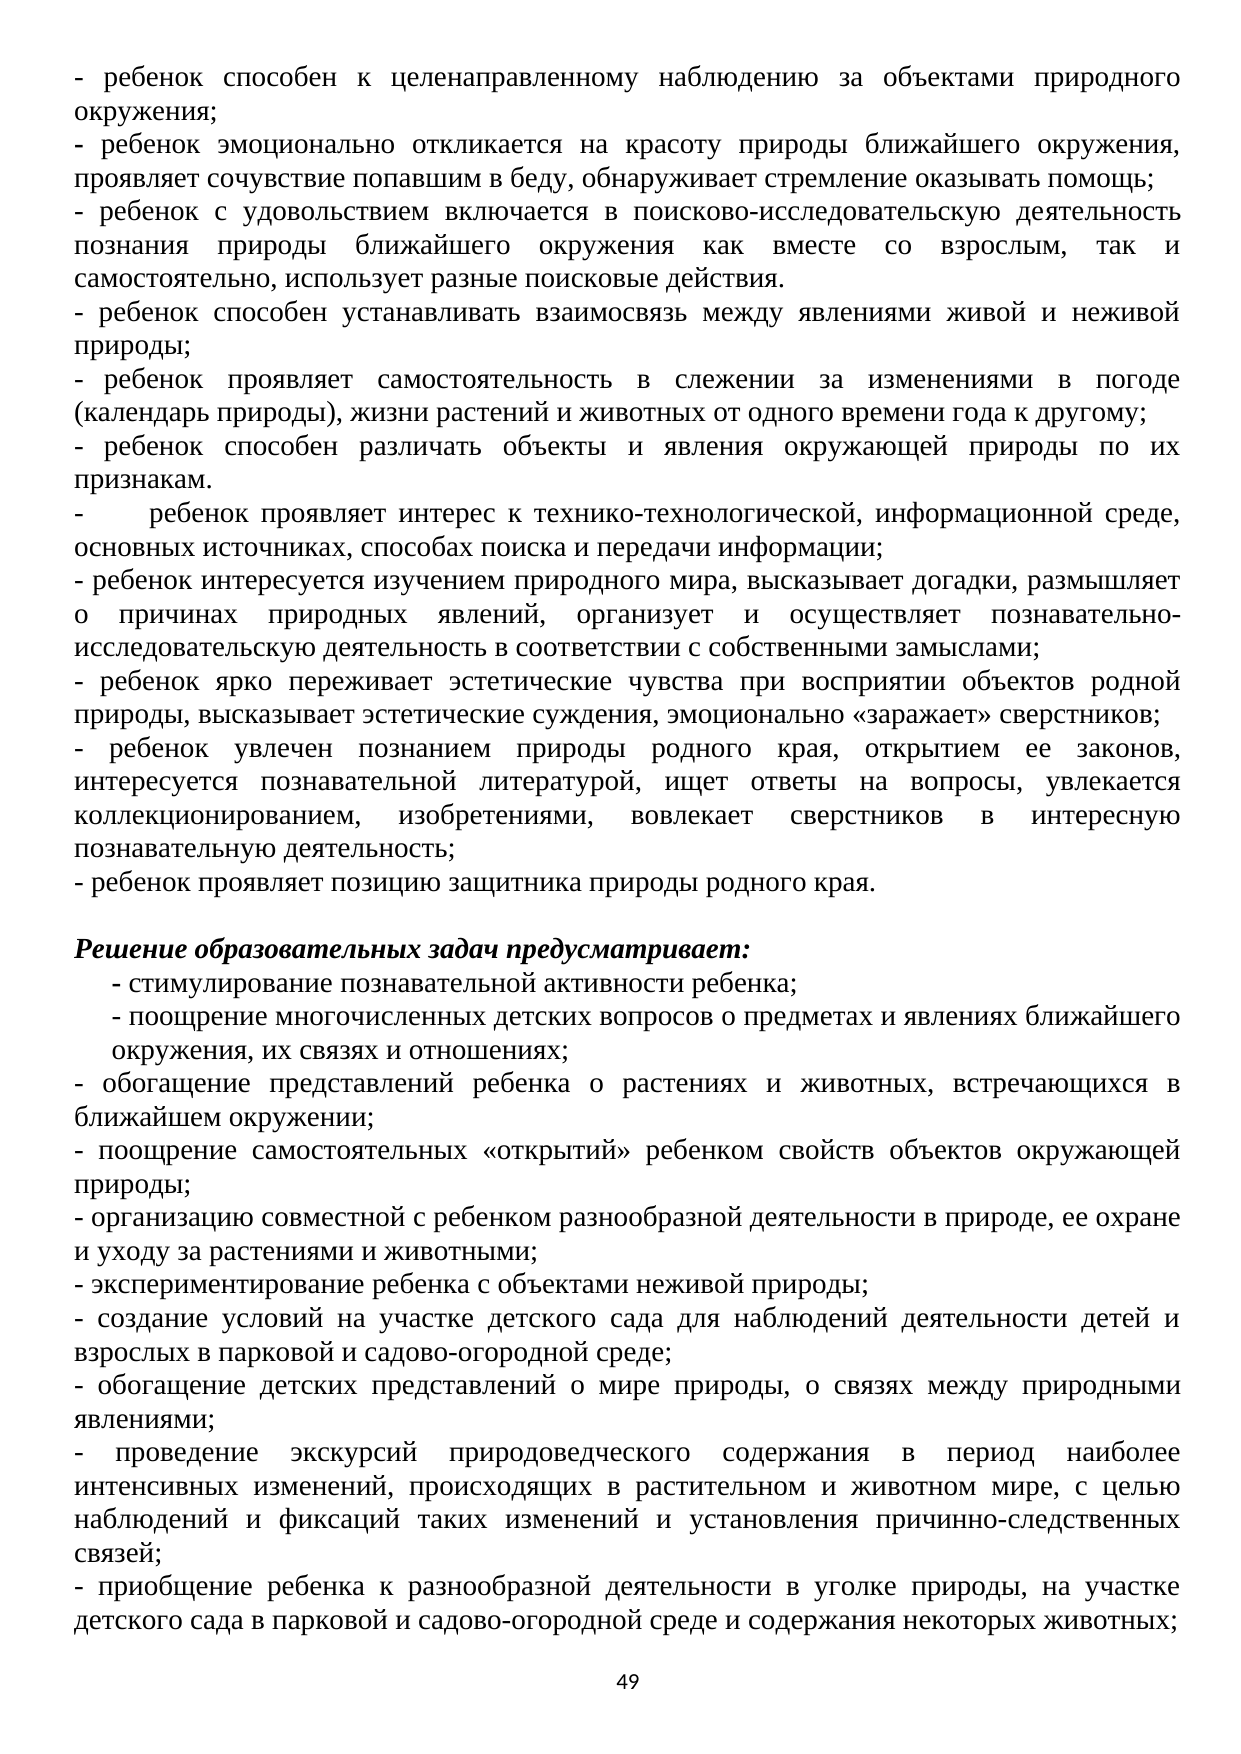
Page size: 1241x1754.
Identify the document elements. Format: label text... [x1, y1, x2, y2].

text - ребенок способен устанавливать взаимосвязь между явлениями живой и неживой природы; [74, 294, 1181, 361]
list ребенок способен различать объекты и явления окружающей природы по их признакам. [74, 428, 1181, 495]
text - ребенок способен к целенаправленному наблюдению за объектами природного окружения; [74, 59, 1181, 126]
text - ребенок увлечен познанием природы родного края, открытием ее законов, интересуется познавательной литературой, ищет ответы на вопросы, увлекается коллекционированием, изобретениями, вовлекает сверстников в интересную познавательную деятельность; [74, 730, 1181, 864]
list ребенок проявляет интерес к технико-технологической, информационной среде, основных источниках, способах поиска и передачи информации; [74, 495, 1181, 562]
text - создание условий на участке детского сада для наблюдений деятельности детей и взрослых в парковой и садово-огородной среде; [74, 1300, 1181, 1367]
text - ребенок ярко переживает эстетические чувства при восприятии объектов родной природы, высказывает эстетические суждения, эмоционально «заражает» сверстников; [74, 663, 1181, 730]
text Решение образовательных задач предусматривает: [74, 931, 1181, 965]
text - ребенок эмоционально откликается на красоту природы ближайшего окружения, проявляет сочувствие попавшим в беду, обнаруживает стремление оказывать помощь; [74, 126, 1181, 193]
list ребенок проявляет самостоятельность в слежении за изменениями в погоде (календарь природы), жизни растений и животных от одного времени года к другому; [74, 361, 1181, 428]
text - организацию совместной с ребенком разнообразной деятельности в природе, ее охране и уходу за растениями и животными; [74, 1199, 1181, 1267]
title - поощрение многочисленных детских вопросов о предметах и явлениях ближайшего окружения, их связях и отношениях; [111, 998, 1181, 1065]
text - обогащение детских представлений о мире природы, о связях между природными явлениями; [74, 1367, 1181, 1434]
text - приобщение ребенка к разнообразной деятельности в уголке природы, на участке детского сада в парковой и садово-огородной среде и содержания некоторых животных; [74, 1568, 1181, 1636]
text - экспериментирование ребенка с объектами неживой природы; [74, 1267, 1181, 1300]
title - стимулирование познавательной активности ребенка; [111, 965, 1181, 998]
text - поощрение самостоятельных «открытий» ребенком свойств объектов окружающей природы; [74, 1132, 1181, 1199]
text - обогащение представлений ребенка о растениях и животных, встречающихся в ближайшем окружении; [74, 1065, 1181, 1132]
text - ребенок с удовольствием включается в поисково-исследовательскую деятельность познания природы ближайшего окружения как вместе со взрослым, так и самостоятельно, использует разные поисковые действия. [74, 193, 1181, 294]
text - проведение экскурсий природоведческого содержания в период наиболее интенсивных изменений, происходящих в растительном и животном мире, с целью наблюдений и фиксаций таких изменений и установления причинно-следственных связей; [74, 1434, 1181, 1568]
text - ребенок интересуется изучением природного мира, высказывает догадки, размышляет о причинах природных явлений, организует и осуществляет познавательно-исследовательскую деятельность в соответствии с собственными замыслами; [74, 562, 1181, 663]
text - ребенок проявляет позицию защитника природы родного края. [74, 864, 1181, 898]
